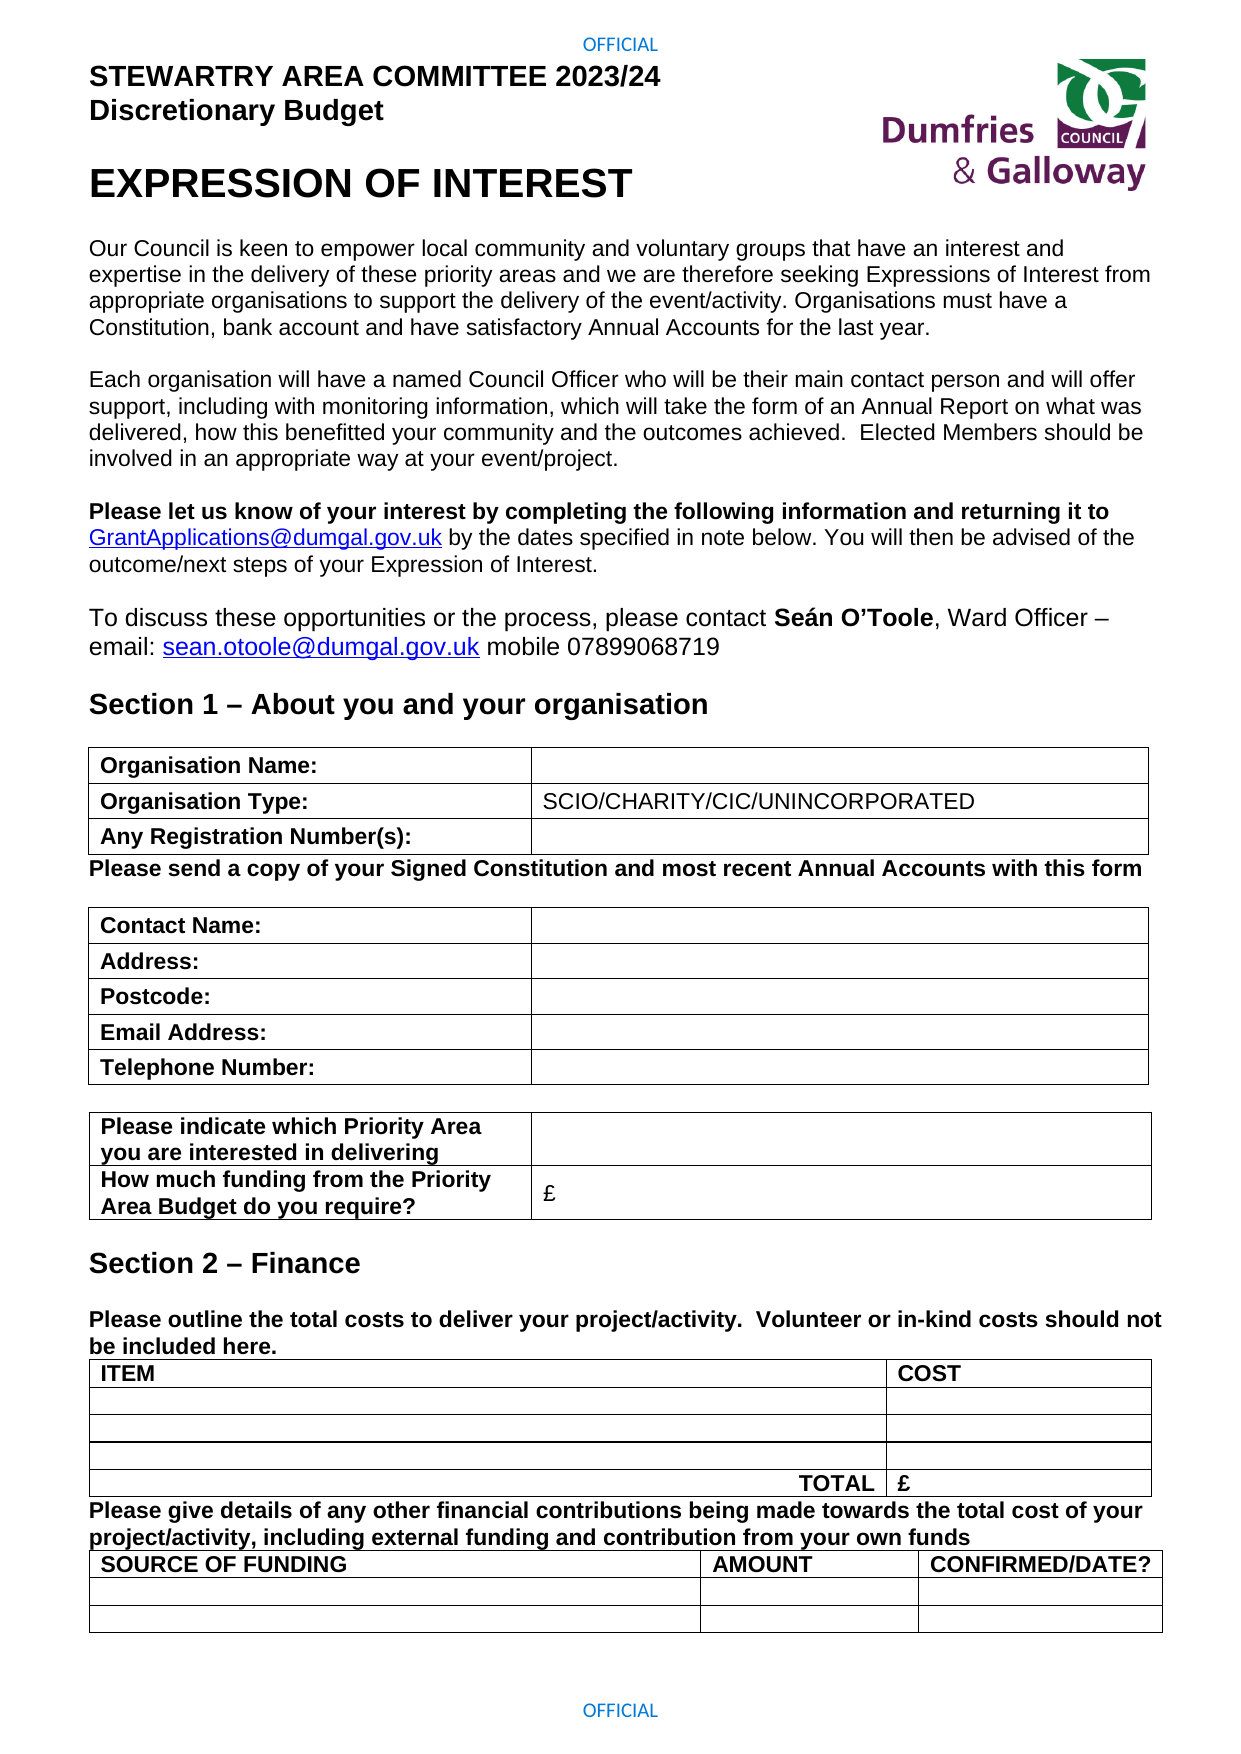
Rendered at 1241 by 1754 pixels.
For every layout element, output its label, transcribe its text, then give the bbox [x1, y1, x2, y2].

picture [883, 59, 1146, 191]
table_cell [90, 1415, 886, 1441]
table_cell [90, 1388, 886, 1414]
table_header CONFIRMED/DATE? [919, 1551, 1162, 1577]
text To discuss these opportunities or the process, please contact Seán O’Toole, Ward Officer – email: sean.otoole@dumgal.gov.uk mobile 07899068719 [89, 603, 1163, 661]
table_cell TOTAL [90, 1470, 886, 1496]
table_cell Telephone Number: [89, 1050, 531, 1084]
table_cell Email Address: [89, 1015, 531, 1049]
table_cell [919, 1606, 1162, 1632]
table_header Please indicate which Priority Area you are interested in delivering [90, 1113, 531, 1165]
table_cell [90, 1578, 700, 1605]
table_cell [532, 1050, 1148, 1084]
table_cell [532, 979, 1148, 1013]
table_cell [90, 1606, 700, 1632]
table_cell Any Registration Number(s): [89, 819, 531, 853]
table_cell Address: [89, 944, 531, 978]
table_cell [887, 1388, 1151, 1414]
table_cell Organisation Type: [89, 784, 531, 818]
table_cell [532, 819, 1148, 853]
text Our Council is keen to empower local community and voluntary groups that have an interest and expertise in the delivery of these priority areas and we are therefore seeking Expressions of Interest from appropriate organisations to support the delivery of the event/activity. Organisations must have a Constitution, bank account and have satisfactory Annual Accounts for the last year. [89, 234, 1163, 340]
text Section 1 – About you and your organisation [89, 687, 1163, 721]
table_header [532, 908, 1148, 943]
table_cell [532, 1015, 1148, 1049]
table_cell [701, 1578, 918, 1605]
text Section 2 – Finance [89, 1247, 1163, 1280]
text Please give details of any other financial contributions being made towards the total cost of your project/activity, including external funding and contribution from your own funds [89, 1497, 1163, 1550]
table_cell £ [532, 1166, 1151, 1219]
text Each organisation will have a named Council Officer who will be their main contact person and will offer support, including with monitoring information, which will take the form of an Annual Report on what was delivered, how this benefitted your community and the outcomes achieved. Elected Members should be involved in an appropriate way at your event/project. [89, 366, 1163, 472]
table_header [532, 748, 1148, 783]
table_cell [919, 1578, 1162, 1605]
table_cell [887, 1415, 1151, 1441]
table_header Contact Name: [89, 908, 531, 943]
table_header SOURCE OF FUNDING [90, 1551, 700, 1577]
table_header [532, 1113, 1151, 1165]
table_header AMOUNT [701, 1551, 918, 1577]
table_header COST [887, 1360, 1151, 1387]
table_header ITEM [90, 1360, 886, 1387]
table_cell [887, 1443, 1151, 1469]
table_cell [90, 1443, 886, 1469]
table_cell How much funding from the Priority Area Budget do you require? [90, 1166, 531, 1219]
text Please let us know of your interest by completing the following information and returning it to GrantApplications@dumgal.gov.uk by the dates specified in note below. You will then be advised of the outcome/next steps of your Expression of Interest. [89, 498, 1163, 577]
table_cell Postcode: [89, 979, 531, 1013]
table_cell £ [887, 1470, 1151, 1496]
table_cell SCIO/CHARITY/CIC/UNINCORPORATED [532, 784, 1148, 818]
table_cell [701, 1606, 918, 1632]
table_header Organisation Name: [89, 748, 531, 783]
text Please send a copy of your Signed Constitution and most recent Annual Accounts with this form [89, 854, 1163, 881]
text Please outline the total costs to deliver your project/activity. Volunteer or in-kind costs should not be included here. [89, 1306, 1163, 1359]
table_cell [532, 944, 1148, 978]
